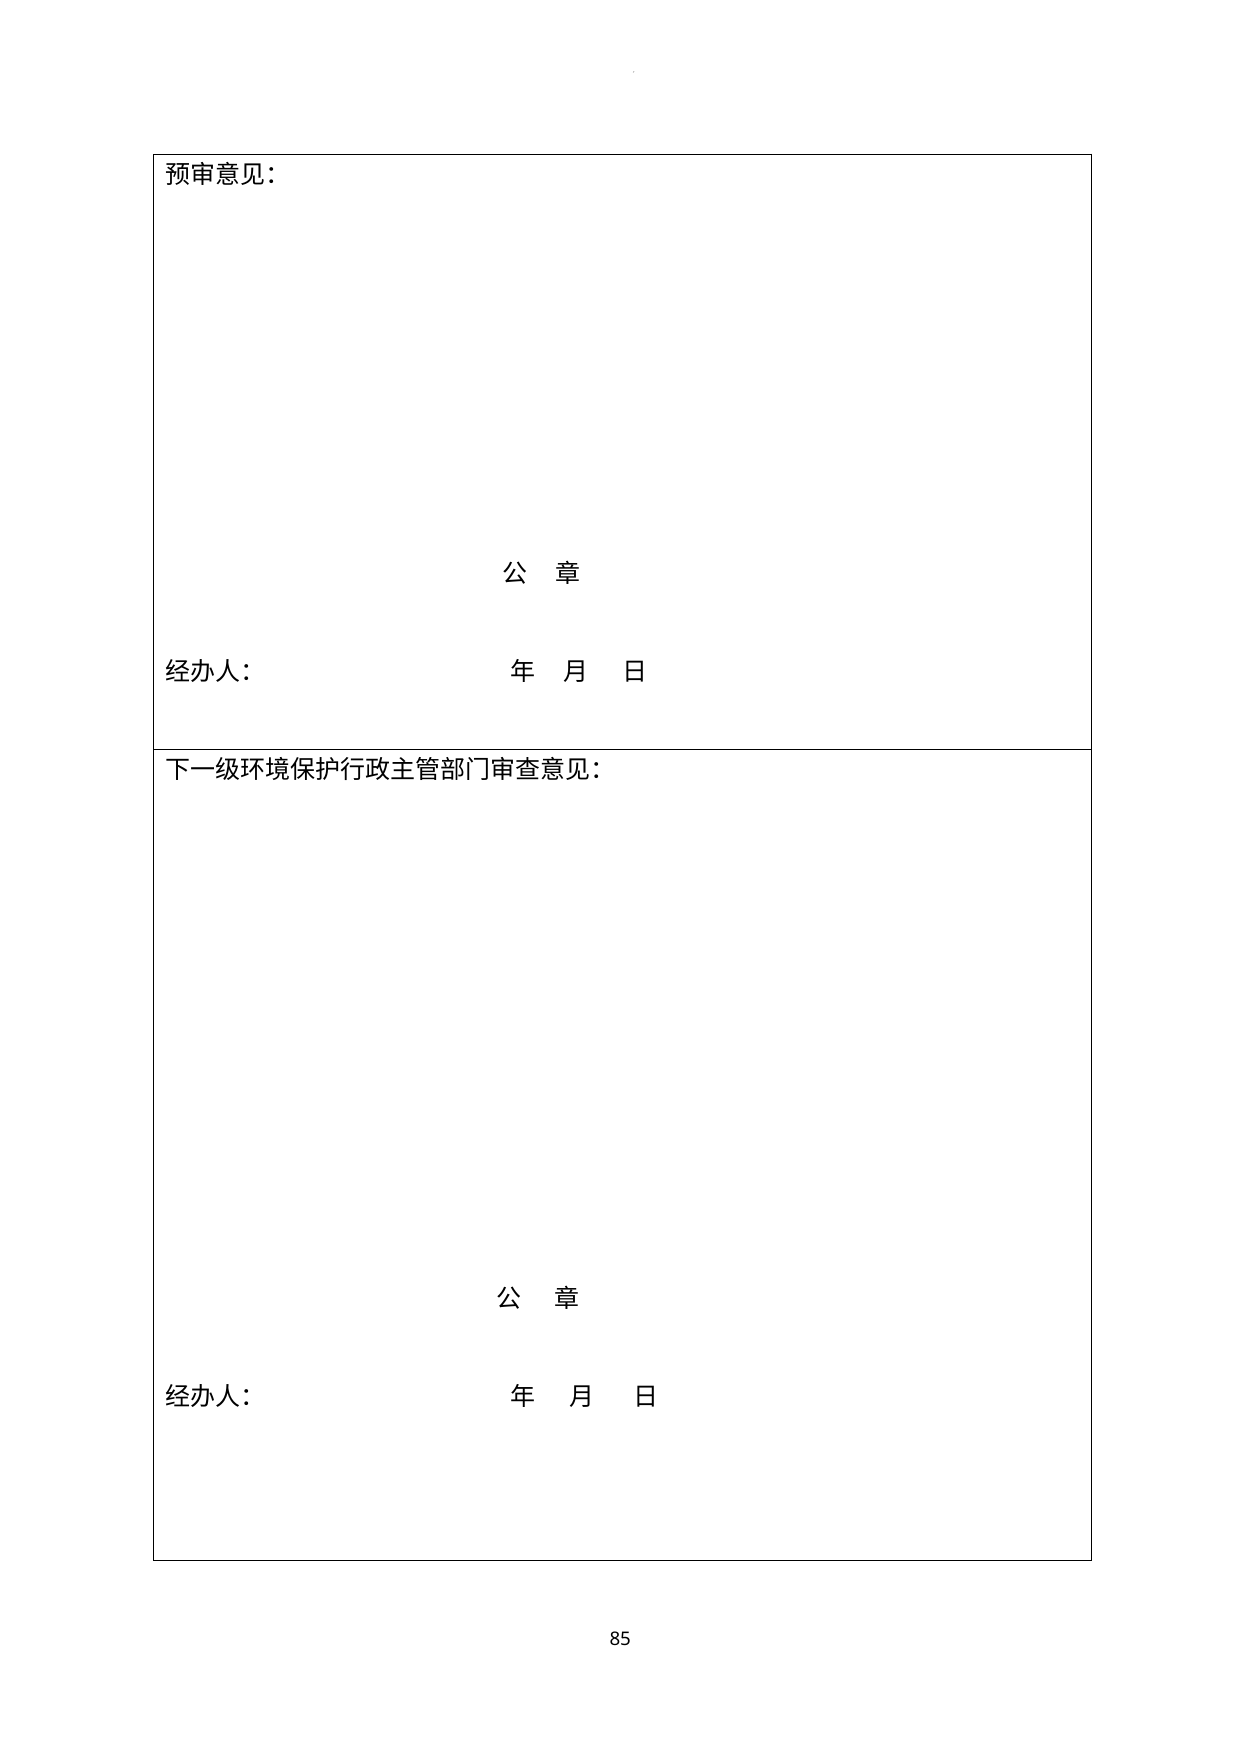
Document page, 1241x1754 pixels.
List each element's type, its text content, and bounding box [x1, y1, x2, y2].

table_header 预审意见： 公 章 经办人： 年 月 日 [154, 155, 1091, 749]
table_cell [154, 750, 1091, 1560]
